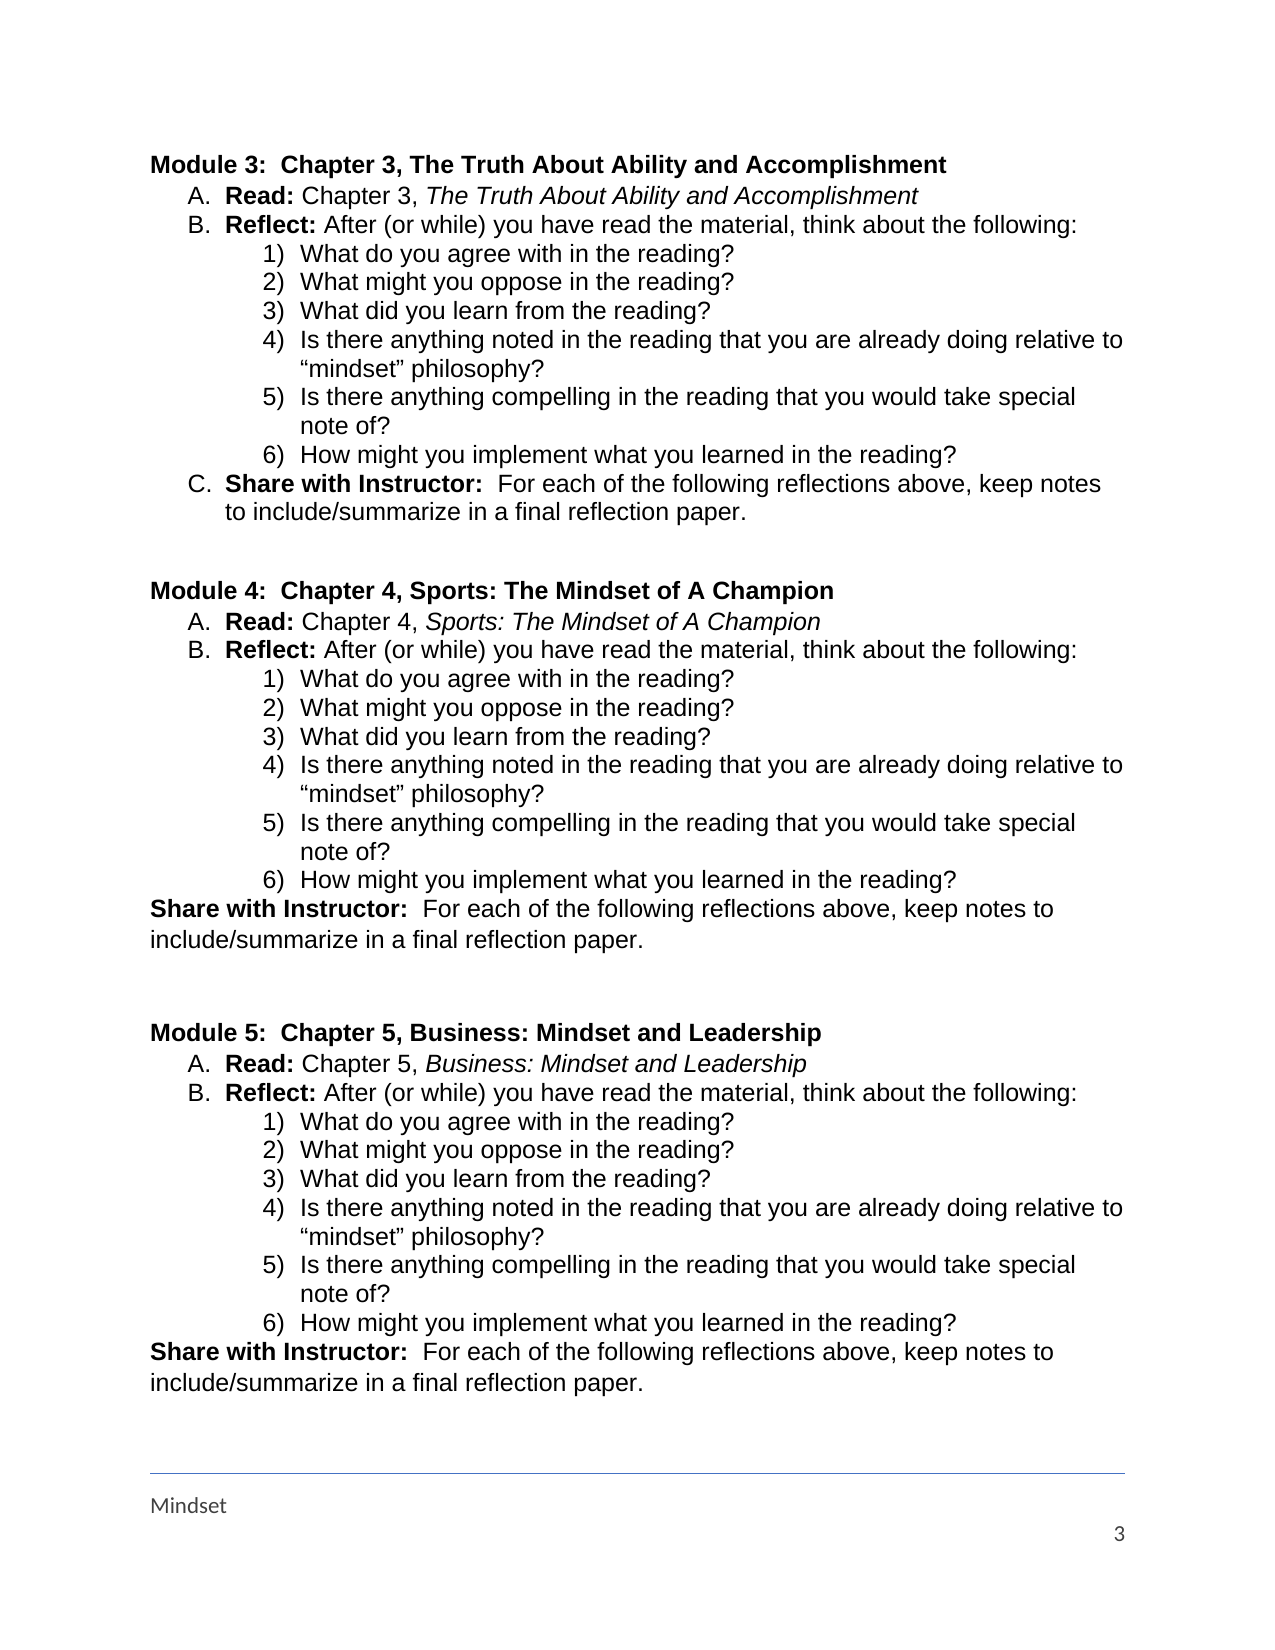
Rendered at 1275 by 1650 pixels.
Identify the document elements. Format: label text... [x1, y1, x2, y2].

list How might you implement what you learned in the reading? [262, 440, 1125, 468]
list Reflect: After (or while) you have read the material, think about the following: [187, 210, 1125, 238]
text Share with Instructor: For each of the following reflections above, keep notes to include/summarize in a final reflection paper. [150, 1337, 1125, 1396]
list Is there anything compelling in the reading that you would take special note of? [262, 382, 1125, 440]
list What might you oppose in the reading? [262, 267, 1125, 296]
list Is there anything noted in the reading that you are already doing relative to “mindset” philosophy? [262, 325, 1125, 382]
list Is there anything compelling in the reading that you would take special note of? [262, 808, 1125, 865]
list What did you learn from the reading? [262, 722, 1125, 750]
subtitle Module 4: Chapter 4, Sports: The Mindset of A Champion [150, 576, 1125, 604]
list Is there anything noted in the reading that you are already doing relative to “mindset” philosophy? [262, 750, 1125, 808]
list Reflect: After (or while) you have read the material, think about the following: [187, 1078, 1125, 1107]
list Read: Chapter 5, Business: Mindset and Leadership [187, 1049, 1125, 1078]
list How might you implement what you learned in the reading? [262, 865, 1125, 894]
list Read: Chapter 3, The Truth About Ability and Accomplishment [187, 181, 1125, 210]
list Share with Instructor: For each of the following reflections above, keep notes to include/summarize in a final reflection paper. [187, 468, 1125, 526]
list Reflect: After (or while) you have read the material, think about the following: [187, 635, 1125, 664]
list What did you learn from the reading? [262, 296, 1125, 325]
subtitle Module 5: Chapter 5, Business: Mindset and Leadership [150, 1018, 1125, 1047]
subtitle Module 3: Chapter 3, The Truth About Ability and Accomplishment [150, 150, 1125, 179]
text Share with Instructor: For each of the following reflections above, keep notes to include/summarize in a final reflection paper. [150, 894, 1125, 954]
list Is there anything noted in the reading that you are already doing relative to “mindset” philosophy? [262, 1193, 1125, 1250]
list What might you oppose in the reading? [262, 693, 1125, 722]
list What do you agree with in the reading? [262, 664, 1125, 693]
list Is there anything compelling in the reading that you would take special note of? [262, 1250, 1125, 1308]
list What might you oppose in the reading? [262, 1135, 1125, 1164]
list What do you agree with in the reading? [262, 1107, 1125, 1135]
list What did you learn from the reading? [262, 1164, 1125, 1193]
list Read: Chapter 4, Sports: The Mindset of A Champion [187, 607, 1125, 635]
list How might you implement what you learned in the reading? [262, 1308, 1125, 1337]
list What do you agree with in the reading? [262, 238, 1125, 267]
